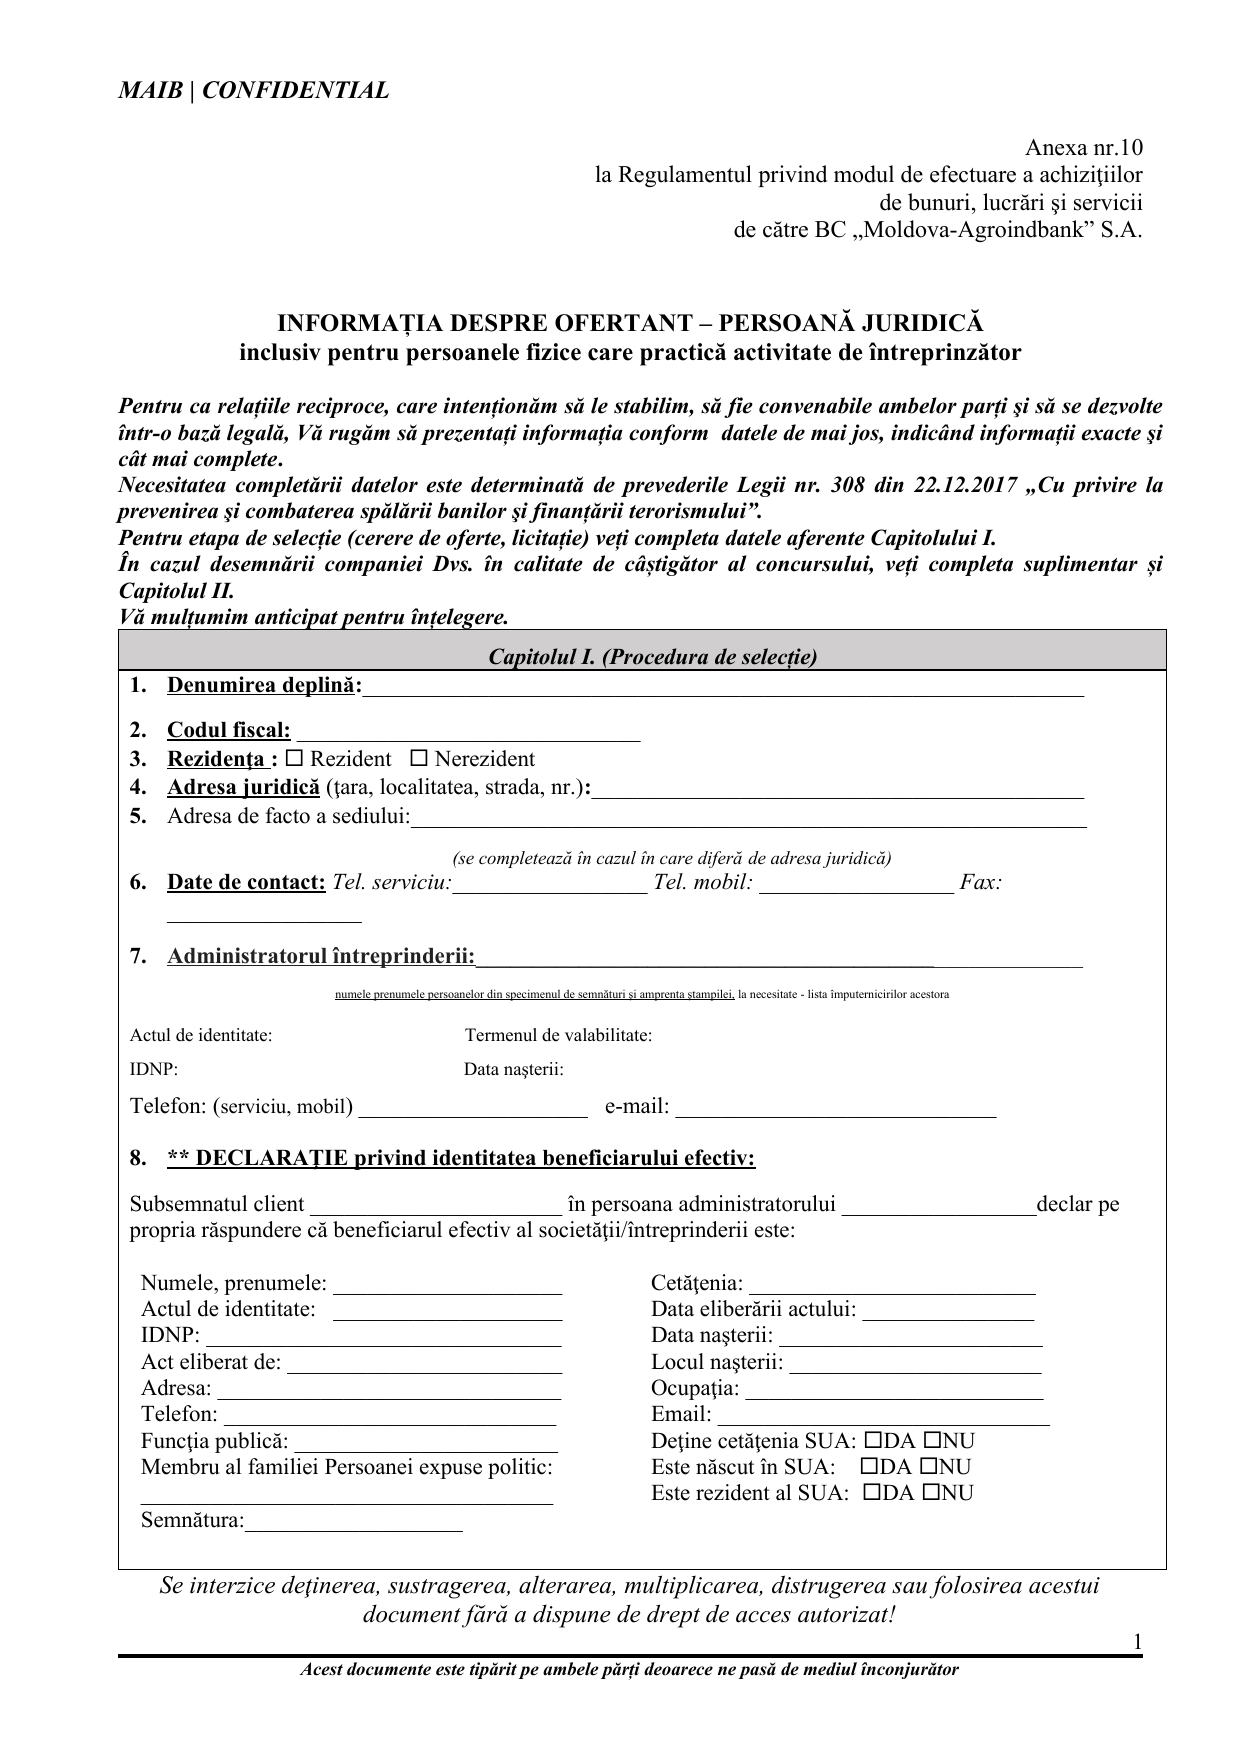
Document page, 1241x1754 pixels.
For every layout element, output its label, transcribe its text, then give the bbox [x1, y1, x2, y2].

text inclusiv pentru persoanele fizice care practică activitate de întreprinzător [118, 337, 1143, 366]
text Pentru etapa de selecție (cerere de oferte, licitație) veți completa datele aferente Capitolului I. [118, 524, 1167, 550]
text de către BC „Moldova-Agroindbank” S.A. [118, 216, 1143, 243]
text Anexa nr.10 [118, 133, 1143, 160]
text Pentru ca relațiile reciproce, care intenționăm să le stabilim, să fie convenabile ambelor parți şi să se dezvolte într-o bază legală, Vă rugăm să prezentați informația conform datele de mai jos, indicând informații exacte şi cât mai complete. [118, 392, 1167, 471]
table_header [119, 671, 1166, 1569]
table_header Capitolul I. (Procedura de selecție) [119, 630, 1166, 669]
text de bunuri, lucrări şi servicii [118, 188, 1143, 216]
text INFORMAȚIA DESPRE OFERTANT – PERSOANĂ JURIDICĂ [118, 308, 1143, 337]
text Vă mulțumim anticipat pentru înțelegere. [118, 603, 1167, 629]
text Necesitatea completării datelor este determinată de prevederile Legii nr. 308 din 22.12.2017 „Cu privire la prevenirea şi combaterea spălării banilor şi finanțării terorismului”. [118, 471, 1167, 524]
text În cazul desemnării companiei Dvs. în calitate de câștigător al concursului, veți completa suplimentar și Capitolul II. [118, 550, 1167, 603]
text la Regulamentul privind modul de efectuare a achiziţiilor [118, 160, 1143, 188]
